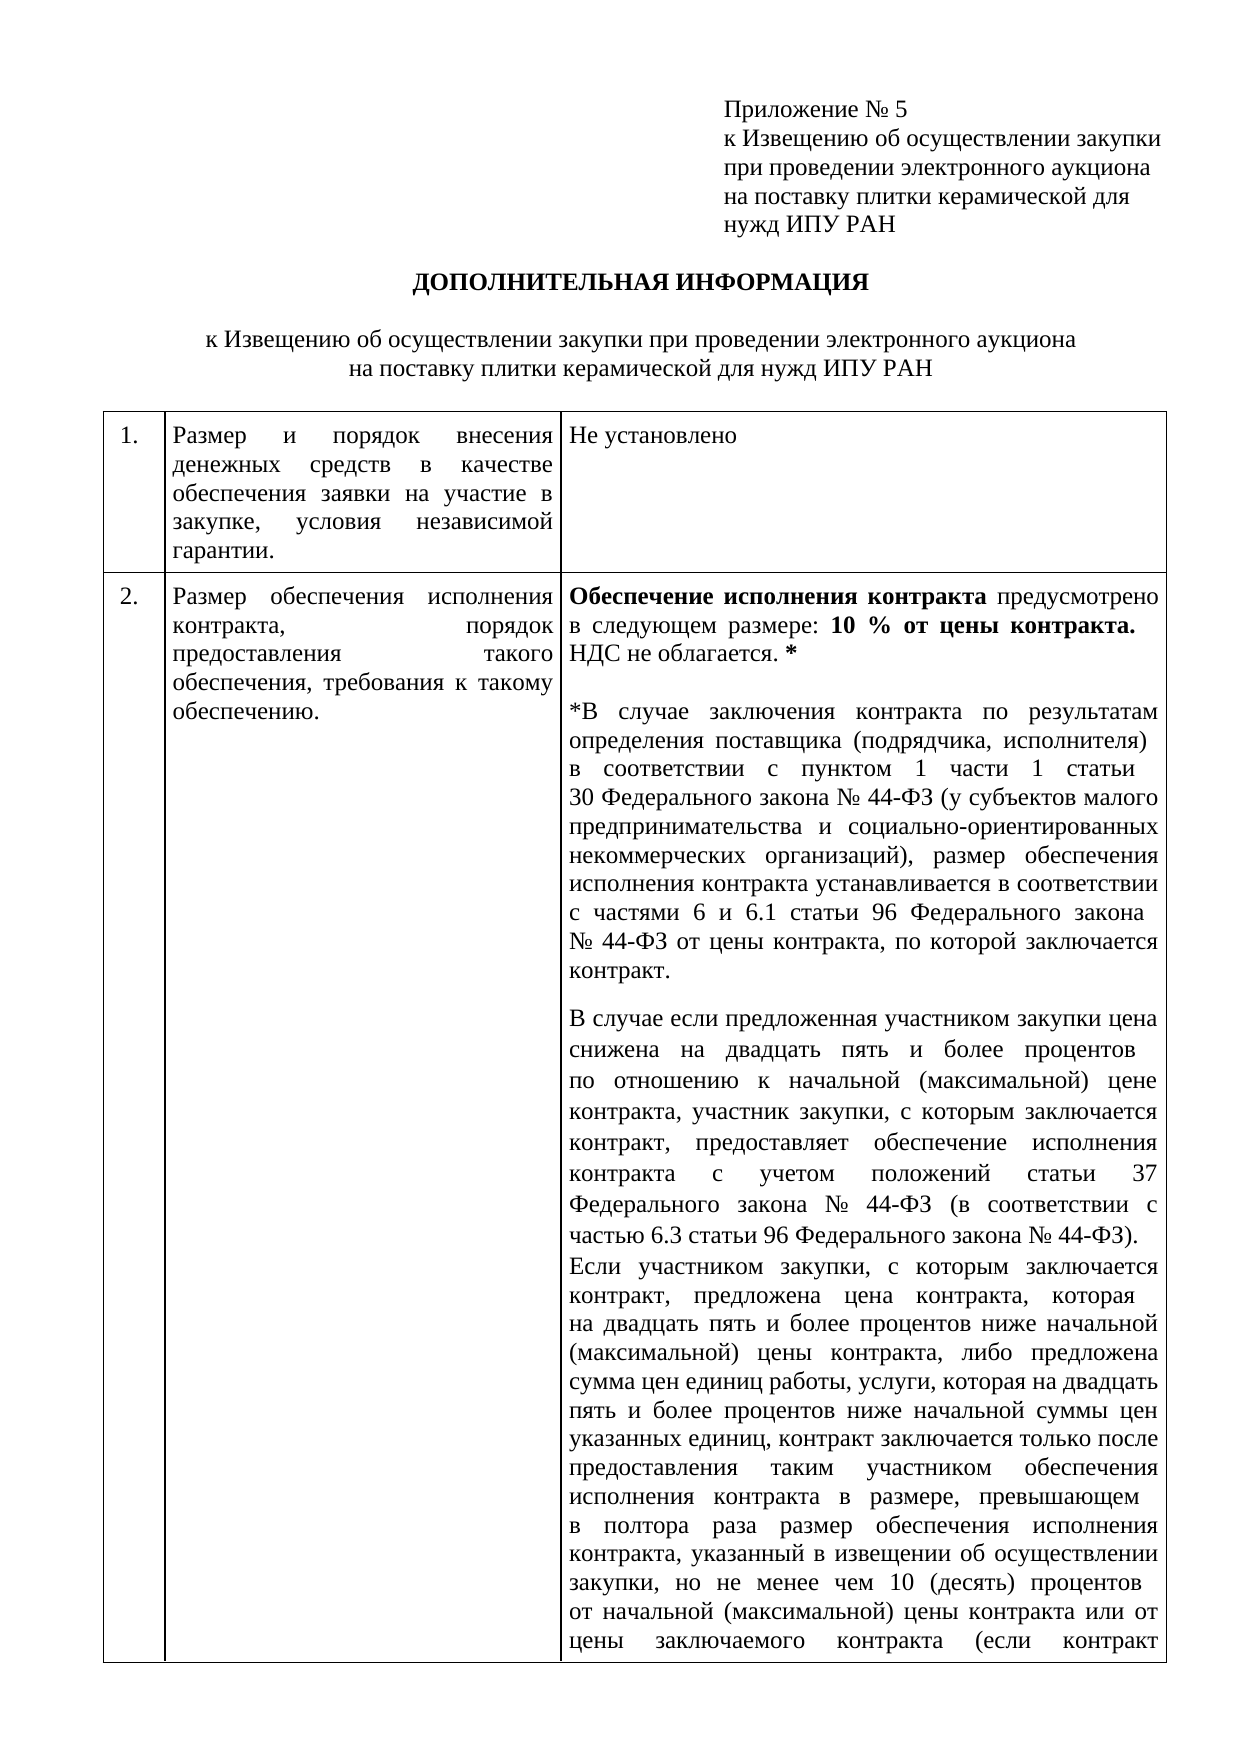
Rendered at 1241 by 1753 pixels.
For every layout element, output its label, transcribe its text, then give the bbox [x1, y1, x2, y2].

text при проведении электронного аукциона [723, 152, 1163, 181]
table_header Не установлено [562, 412, 1166, 572]
text на поставку плитки керамической для нужд ИПУ РАН [118, 353, 1163, 382]
text к Извещению об осуществлении закупки при проведении электронного аукциона [118, 324, 1163, 353]
text к Извещению об осуществлении закупки [723, 123, 1163, 152]
text на поставку плитки керамической для нужд ИПУ РАН [723, 181, 1163, 238]
text ДОПОЛНИТЕЛЬНАЯ ИНФОРМАЦИЯ [118, 267, 1163, 296]
table_cell [104, 573, 164, 1661]
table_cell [166, 573, 560, 1661]
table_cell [562, 573, 1166, 1661]
table_header Размер и порядок внесения денежных средств в качестве обеспечения заявки на участие в закупке, условия независимой гарантии. [166, 412, 560, 572]
table_header [104, 412, 164, 572]
text Приложение № 5 [723, 94, 1163, 123]
